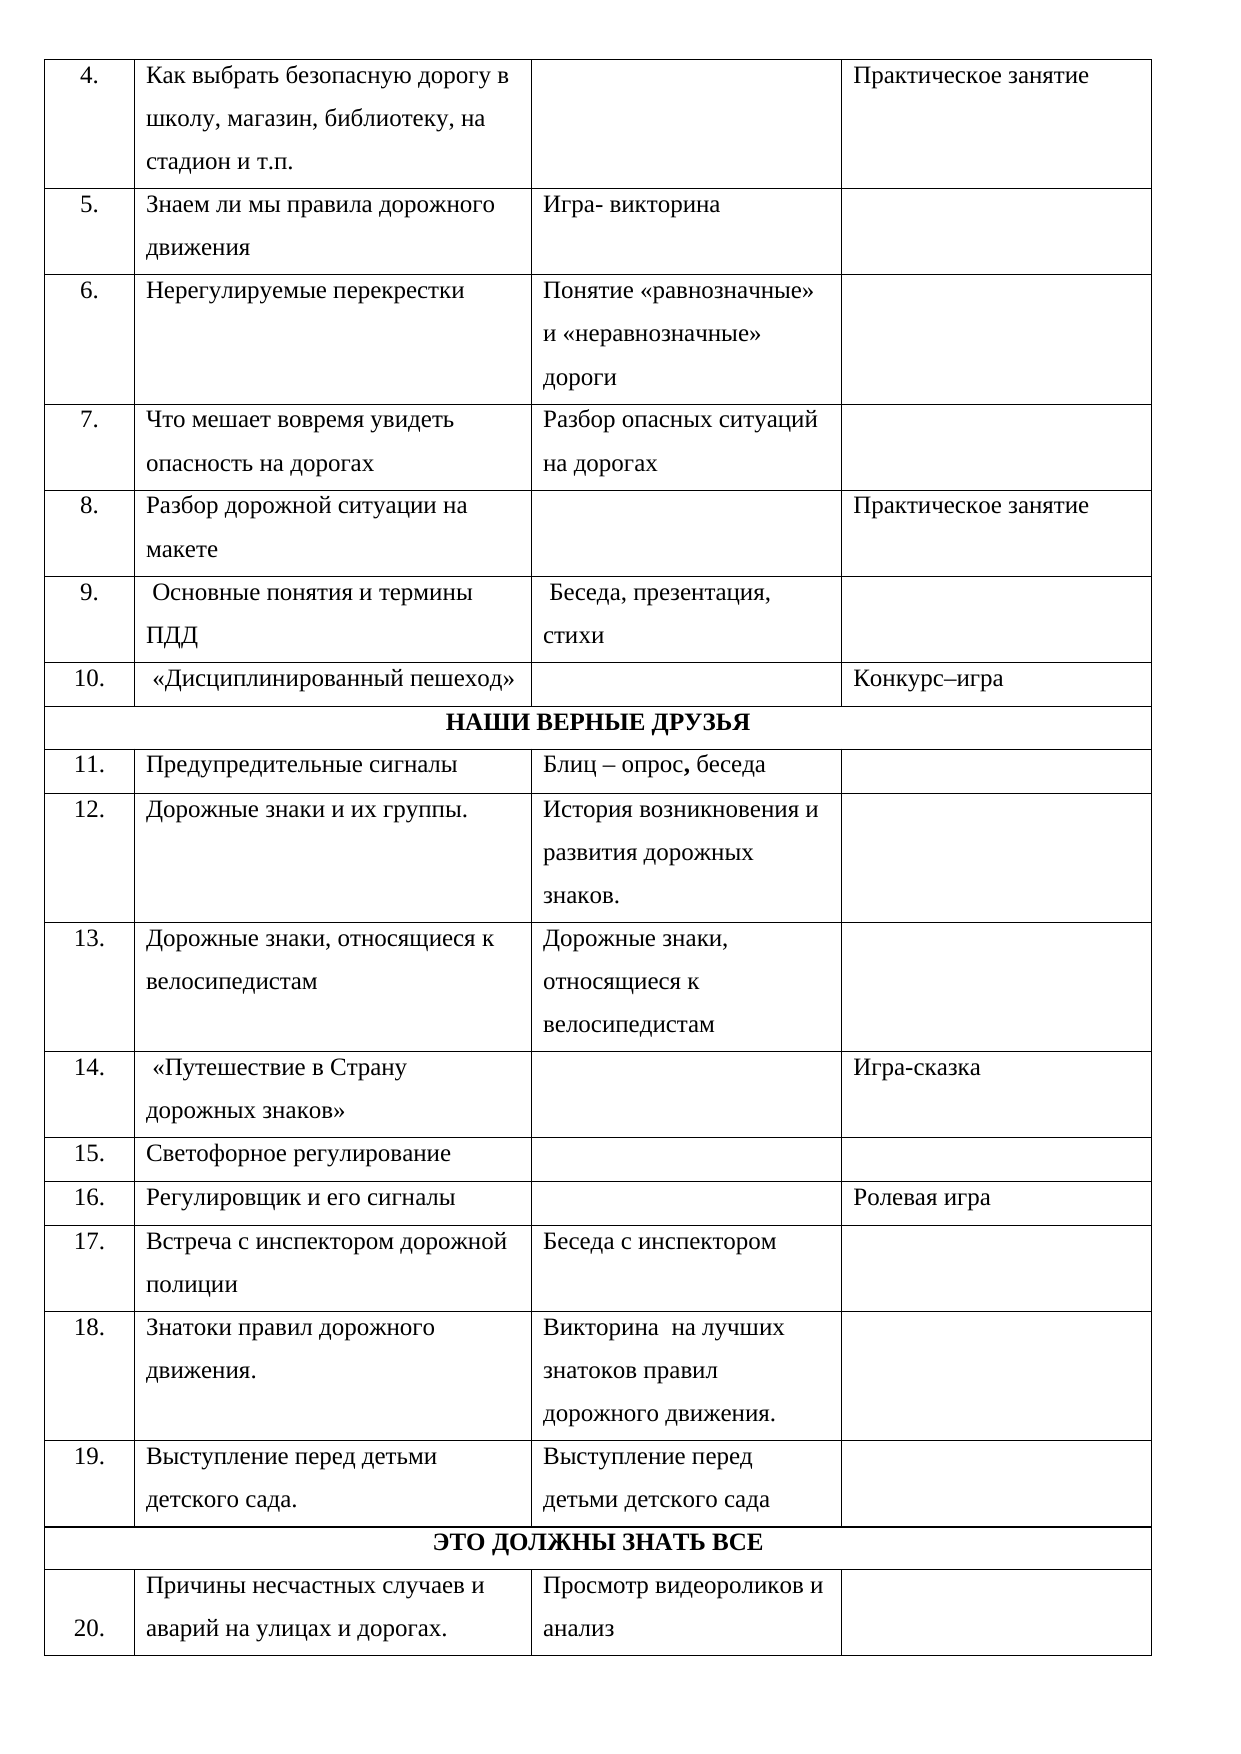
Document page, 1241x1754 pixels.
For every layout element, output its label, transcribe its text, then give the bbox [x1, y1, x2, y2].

table_cell Практическое занятие [842, 491, 1151, 576]
table_cell Разбор дорожной ситуации на макете [135, 491, 531, 576]
table_cell Понятие «равнозначные» и «неравнозначные» дороги [532, 275, 841, 403]
table_cell Викторина на лучших знатоков правил дорожного движения. [532, 1312, 841, 1440]
table_cell [842, 1312, 1151, 1440]
table_cell Причины несчастных случаев и аварий на улицах и дорогах. [135, 1570, 531, 1655]
table_cell История возникновения и развития дорожных знаков. [532, 794, 841, 922]
table_cell Выступление перед детьми детского сада [532, 1441, 841, 1526]
table_cell [532, 663, 841, 706]
table_cell [842, 923, 1151, 1051]
table_cell 14. [45, 1052, 134, 1137]
table_cell Встреча с инспектором дорожной полиции [135, 1226, 531, 1311]
table_cell [842, 1441, 1151, 1526]
table_cell НАШИ ВЕРНЫЕ ДРУЗЬЯ [45, 707, 1151, 748]
table_cell 10. [45, 663, 134, 706]
table_cell [532, 60, 841, 188]
table_cell [842, 750, 1151, 793]
table_cell [532, 491, 841, 576]
table_cell 7. [45, 405, 134, 489]
table_cell Как выбрать безопасную дорогу в школу, магазин, библиотеку, на стадион и т.п. [135, 60, 531, 188]
table_cell «Путешествие в Страну дорожных знаков» [135, 1052, 531, 1137]
table_cell [842, 405, 1151, 489]
table_cell Дорожные знаки и их группы. [135, 794, 531, 922]
table_cell Конкурс–игра [842, 663, 1151, 706]
table_cell Беседа с инспектором [532, 1226, 841, 1311]
table_cell [842, 1226, 1151, 1311]
table_cell Игра- викторина [532, 189, 841, 274]
table_cell 20. [45, 1570, 134, 1655]
table_cell 19. [45, 1441, 134, 1526]
table_cell ЭТО ДОЛЖНЫ ЗНАТЬ ВСЕ [45, 1528, 1151, 1569]
table_cell [842, 1570, 1151, 1655]
table_cell Предупредительные сигналы [135, 750, 531, 793]
table_cell 17. [45, 1226, 134, 1311]
table_cell Дорожные знаки, относящиеся к велосипедистам [135, 923, 531, 1051]
table_cell [842, 275, 1151, 403]
table_cell 16. [45, 1182, 134, 1225]
table_cell Что мешает вовремя увидеть опасность на дорогах [135, 405, 531, 489]
table_cell 11. [45, 750, 134, 793]
table_cell Блиц – опрос, беседа [532, 750, 841, 793]
table_cell Игра-сказка [842, 1052, 1151, 1137]
table_cell 18. [45, 1312, 134, 1440]
table_cell Светофорное регулирование [135, 1138, 531, 1181]
table_cell [532, 1052, 841, 1137]
table_cell Знаем ли мы правила дорожного движения [135, 189, 531, 274]
table_cell Регулировщик и его сигналы [135, 1182, 531, 1225]
table_cell [842, 794, 1151, 922]
table_cell [842, 189, 1151, 274]
table_cell 5. [45, 189, 134, 274]
table_cell Просмотр видеороликов и анализ [532, 1570, 841, 1655]
table_cell [532, 1138, 841, 1181]
table_cell 6. [45, 275, 134, 403]
table_cell Дорожные знаки, относящиеся к велосипедистам [532, 923, 841, 1051]
table_cell 15. [45, 1138, 134, 1181]
table_cell Беседа, презентация, стихи [532, 577, 841, 662]
table_cell 4. [45, 60, 134, 188]
table_cell [842, 1138, 1151, 1181]
table_cell 13. [45, 923, 134, 1051]
table_cell Разбор опасных ситуаций на дорогах [532, 405, 841, 489]
table_cell 12. [45, 794, 134, 922]
table_cell Основные понятия и термины ПДД [135, 577, 531, 662]
table_cell Знатоки правил дорожного движения. [135, 1312, 531, 1440]
table_cell «Дисциплинированный пешеход» [135, 663, 531, 706]
table_cell Практическое занятие [842, 60, 1151, 188]
table_cell Выступление перед детьми детского сада. [135, 1441, 531, 1526]
table_cell 9. [45, 577, 134, 662]
table_cell [842, 577, 1151, 662]
table_cell Ролевая игра [842, 1182, 1151, 1225]
table_cell Нерегулируемые перекрестки [135, 275, 531, 403]
table_cell [532, 1182, 841, 1225]
table_cell 8. [45, 491, 134, 576]
